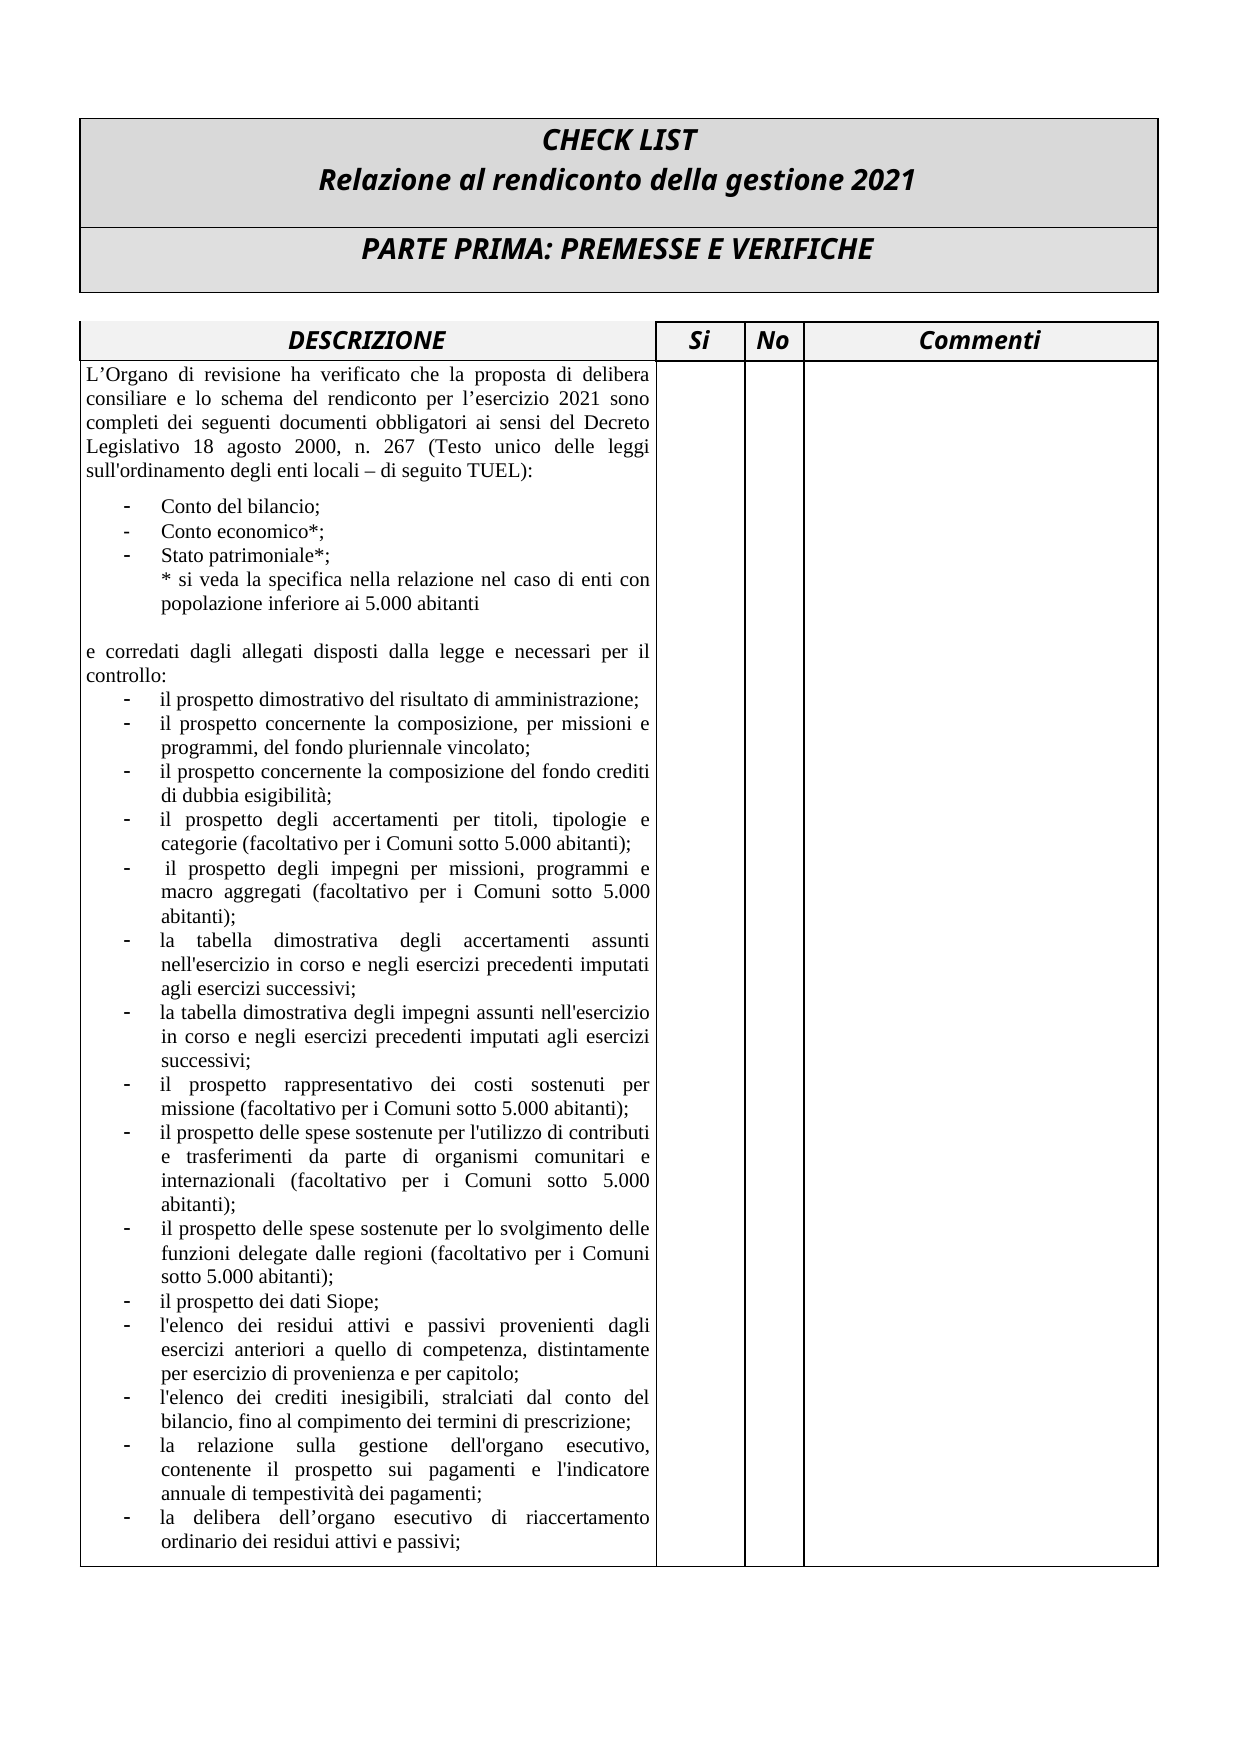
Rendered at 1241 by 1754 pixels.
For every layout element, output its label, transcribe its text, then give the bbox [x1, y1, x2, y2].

table_cell L’Organo di revisione ha verificato che la proposta di delibera consiliare e lo schema del rendiconto per l’esercizio 2021 sono completi dei seguenti documenti obbligatori ai sensi del Decreto Legislativo 18 agosto 2000, n. 267 (Testo unico delle leggi sull'ordinamento degli enti locali – di seguito TUEL): Conto del bilancio; Conto economico*; Stato patrimoniale*; * si veda la specifica nella relazione nel caso di enti con popolazione inferiore ai 5.000 abitanti e corredati dagli allegati disposti dalla legge e necessari per il controllo: il prospetto dimostrativo del risultato di amministrazione; il prospetto concernente la composizione, per missioni e programmi, del fondo pluriennale vincolato; il prospetto concernente la composizione del fondo crediti di dubbia esigibilità; il prospetto degli accertamenti per titoli, tipologie e categorie (facoltativo per i Comuni sotto 5.000 abitanti); il prospetto degli impegni per missioni, programmi e macro aggregati (facoltativo per i Comuni sotto 5.000 abitanti); la tabella dimostrativa degli accertamenti assunti nell'esercizio in corso e negli esercizi precedenti imputati agli esercizi successivi; la tabella dimostrativa degli impegni assunti nell'esercizio in corso e negli esercizi precedenti imputati agli esercizi successivi; il prospetto rappresentativo dei costi sostenuti per missione (facoltativo per i Comuni sotto 5.000 abitanti); il prospetto delle spese sostenute per l'utilizzo di contributi e trasferimenti da parte di organismi comunitari e internazionali (facoltativo per i Comuni sotto 5.000 abitanti); il prospetto delle spese sostenute per lo svolgimento delle funzioni delegate dalle regioni (facoltativo per i Comuni sotto 5.000 abitanti); il prospetto dei dati Siope; l'elenco dei residui attivi e passivi provenienti dagli esercizi anteriori a quello di competenza, distintamente per esercizio di provenienza e per capitolo; l'elenco dei crediti inesigibili, stralciati dal conto del bilancio, fino al compimento dei termini di prescrizione; la relazione sulla gestione dell'organo esecutivo, contenente il prospetto sui pagamenti e l'indicatore annuale di tempestività dei pagamenti; la delibera dell’organo esecutivo di riaccertamento ordinario dei residui attivi e passivi; [81, 361, 656, 1566]
table_header CHECK LIST Relazione al rendiconto della gestione 2021 [81, 119, 1157, 227]
table_cell [657, 362, 744, 1566]
table_header No [746, 323, 803, 360]
table_cell [805, 362, 1157, 1566]
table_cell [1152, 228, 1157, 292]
table_header Si [657, 323, 744, 360]
table_cell [746, 362, 803, 1566]
table_header Commenti [805, 323, 1157, 360]
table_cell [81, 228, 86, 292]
table_header DESCRIZIONE [81, 321, 655, 360]
